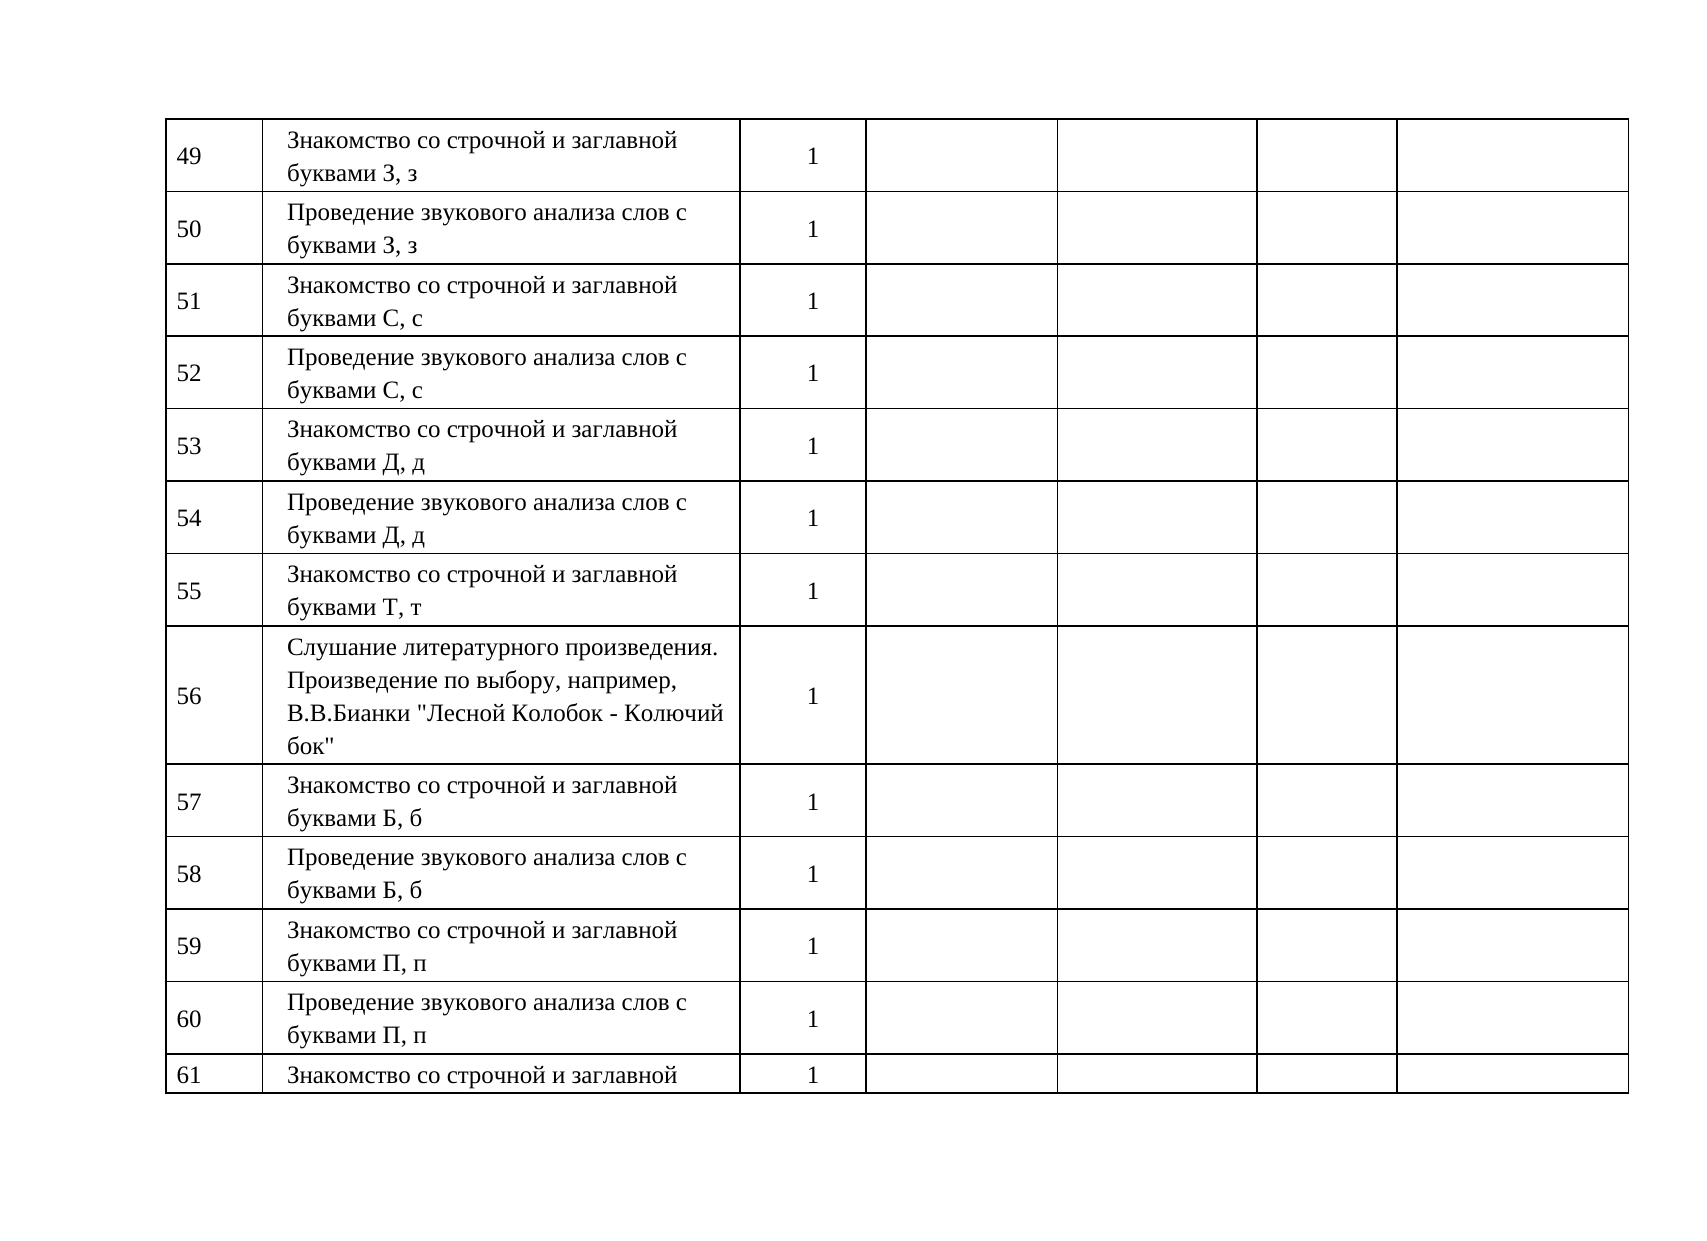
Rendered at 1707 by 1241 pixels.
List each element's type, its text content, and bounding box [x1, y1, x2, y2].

table_cell Проведение звукового анализа слов с буквами С, с [263, 337, 739, 408]
table_cell [867, 192, 1057, 263]
table_cell [1258, 192, 1396, 263]
table_cell [1058, 554, 1256, 625]
table_cell [1258, 1055, 1396, 1092]
table_cell Проведение звукового анализа слов с буквами П, п [263, 982, 739, 1053]
table_cell Знакомство со строчной и заглавной буквами Д, д [263, 409, 739, 480]
table_cell [867, 837, 1057, 908]
table_cell 1 [741, 1055, 865, 1092]
table_cell 55 [167, 554, 262, 625]
table_cell [1398, 627, 1628, 763]
table_cell 1 [741, 765, 865, 836]
table_cell [867, 982, 1057, 1053]
table_cell 56 [167, 627, 262, 763]
table_cell Знакомство со строчной и заглавной буквами Т, т [263, 554, 739, 625]
table_cell [1058, 1055, 1256, 1092]
table_cell [867, 765, 1057, 836]
table_cell [1258, 120, 1396, 191]
table_cell [1058, 910, 1256, 981]
table_cell [1398, 554, 1628, 625]
table_cell [1058, 120, 1256, 191]
table_cell 57 [167, 765, 262, 836]
table_cell [867, 1055, 1057, 1092]
table_cell [867, 337, 1057, 408]
table_cell [867, 120, 1057, 191]
table_cell 1 [741, 409, 865, 480]
table_cell [1058, 482, 1256, 552]
table_cell 53 [167, 409, 262, 480]
table_cell [1258, 265, 1396, 335]
table_cell [1058, 982, 1256, 1053]
table_cell [1398, 265, 1628, 335]
table_cell [1398, 910, 1628, 981]
table_cell [867, 910, 1057, 981]
table_cell [1398, 409, 1628, 480]
table_cell 1 [741, 337, 865, 408]
table_cell [867, 265, 1057, 335]
table_cell 58 [167, 837, 262, 908]
table_cell [1058, 409, 1256, 480]
table_cell 54 [167, 482, 262, 552]
table_cell [1258, 409, 1396, 480]
table_cell [867, 627, 1057, 763]
table_cell [867, 409, 1057, 480]
table_cell 1 [741, 192, 865, 263]
table_cell 1 [741, 265, 865, 335]
table_cell [1258, 482, 1396, 552]
table_cell 52 [167, 337, 262, 408]
table_cell Слушание литературного произведения. Произведение по выбору, например, В.В.Бианки "Лесной Колобок - Колючий бок" [263, 627, 739, 763]
table_cell 1 [741, 910, 865, 981]
table_cell [1258, 910, 1396, 981]
table_cell [867, 482, 1057, 552]
table_cell [1398, 765, 1628, 836]
table_cell 49 [167, 120, 262, 191]
table_cell [1258, 554, 1396, 625]
table_cell 1 [741, 627, 865, 763]
table_cell [1058, 627, 1256, 763]
table_cell 60 [167, 982, 262, 1053]
table_cell 61 [167, 1055, 262, 1092]
table_cell 59 [167, 910, 262, 981]
table_cell Знакомство со строчной и заглавной буквами П, п [263, 910, 739, 981]
table_cell [1258, 337, 1396, 408]
table_cell [1258, 627, 1396, 763]
table_cell [1398, 192, 1628, 263]
table_cell [1058, 837, 1256, 908]
table_cell [1398, 120, 1628, 191]
table_cell [1398, 1055, 1628, 1092]
table_cell 1 [741, 120, 865, 191]
table_cell [1398, 837, 1628, 908]
table_cell 50 [167, 192, 262, 263]
table_cell [1058, 765, 1256, 836]
table_cell 51 [167, 265, 262, 335]
table_cell Проведение звукового анализа слов с буквами Б, б [263, 837, 739, 908]
table_cell [1398, 337, 1628, 408]
table_cell [1398, 482, 1628, 552]
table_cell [263, 1055, 739, 1092]
table_cell 1 [741, 982, 865, 1053]
table_cell [867, 554, 1057, 625]
table_cell Проведение звукового анализа слов с буквами Д, д [263, 482, 739, 552]
table_cell [1058, 337, 1256, 408]
table_cell [1398, 982, 1628, 1053]
table_cell Знакомство со строчной и заглавной буквами З, з [263, 120, 739, 191]
table_cell Знакомство со строчной и заглавной буквами Б, б [263, 765, 739, 836]
table_cell [1258, 765, 1396, 836]
table_cell 1 [741, 554, 865, 625]
table_cell Знакомство со строчной и заглавной буквами С, с [263, 265, 739, 335]
table_cell [1058, 192, 1256, 263]
table_cell 1 [741, 482, 865, 552]
table_cell Проведение звукового анализа слов с буквами З, з [263, 192, 739, 263]
table_cell [1058, 265, 1256, 335]
table_cell 1 [741, 837, 865, 908]
table_cell [1258, 982, 1396, 1053]
table_cell [1258, 837, 1396, 908]
